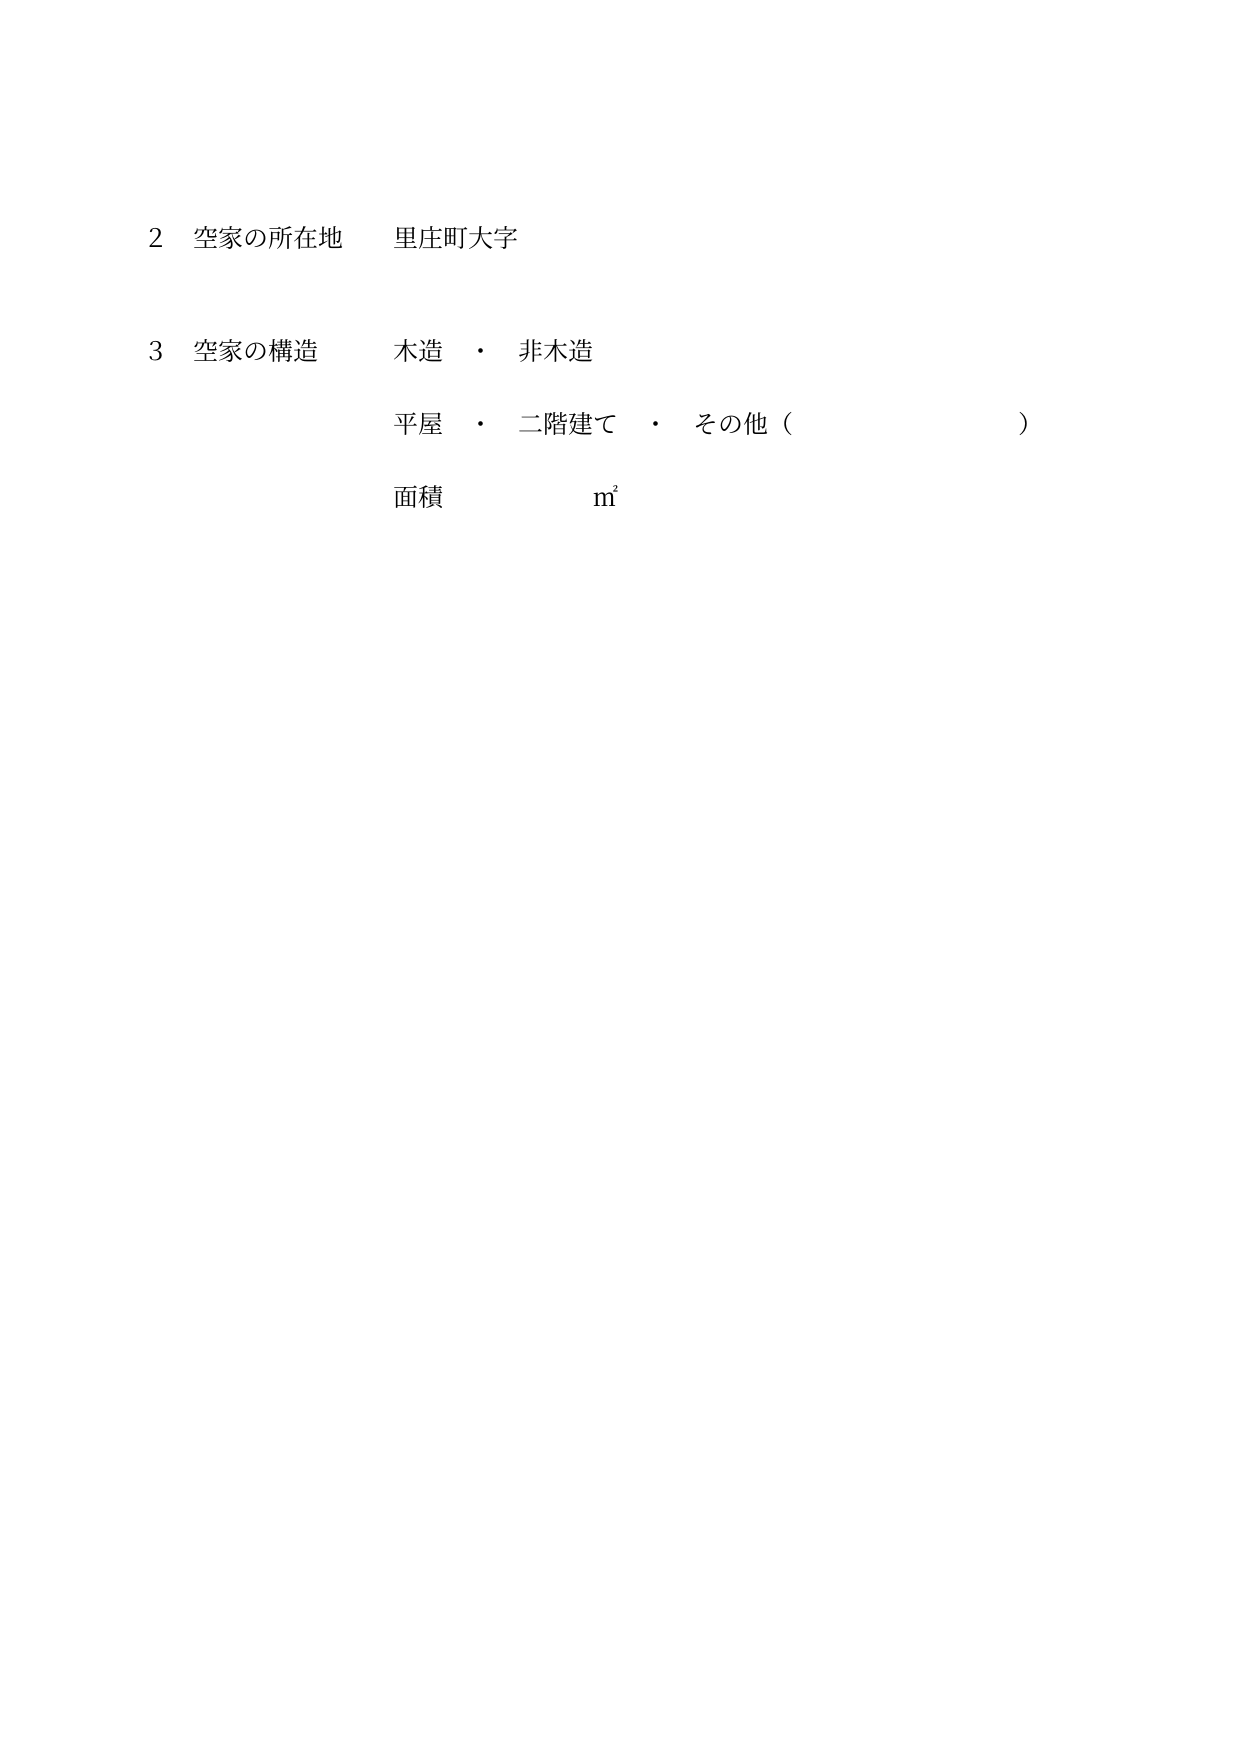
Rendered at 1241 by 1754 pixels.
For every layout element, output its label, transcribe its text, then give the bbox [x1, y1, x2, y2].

text 面積 ㎡ [118, 462, 1122, 530]
text 平屋 ・ 二階建て ・ その他（ ） [118, 389, 1122, 457]
text ３ 空家の構造 木造 ・ 非木造 [118, 315, 1122, 383]
text ２ 空家の所在地 里庄町大字 [118, 203, 1122, 271]
